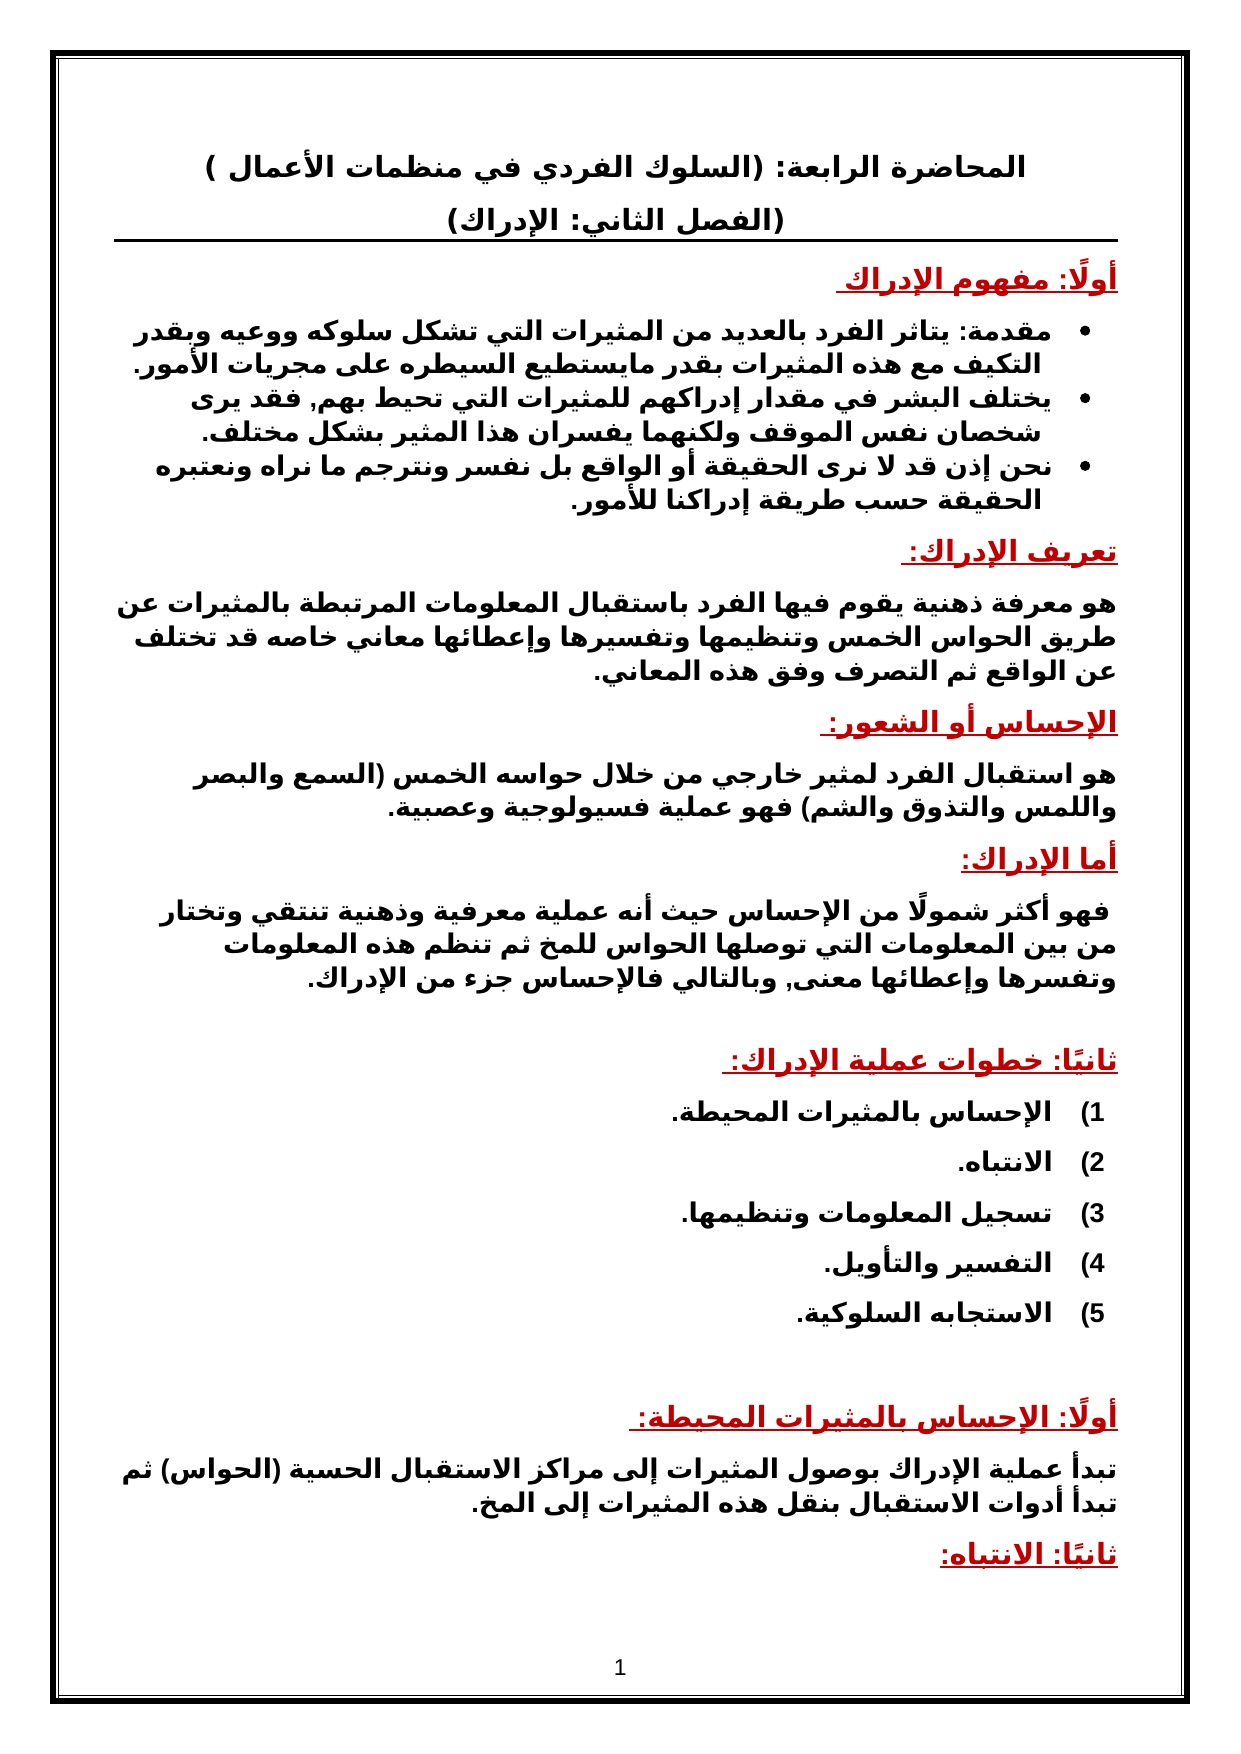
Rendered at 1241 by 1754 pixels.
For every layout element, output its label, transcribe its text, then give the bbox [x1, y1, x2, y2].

list الإحساس بالمثيرات المحيطة. [114, 1096, 1080, 1127]
list يختلف البشر في مقدار إدراكهم للمثيرات التي تحيط بهم, فقد يرى شخصان نفس الموقف ولكنهما يفسران هذا المثير بشكل مختلف. [114, 382, 1080, 447]
list نحن إذن قد لا نرى الحقيقة أو الواقع بل نفسر ونترجم ما نراه ونعتبره الحقيقة حسب طريقة إدراكنا للأمور. [114, 450, 1080, 515]
text (الفصل الثاني: الإدراك) [114, 203, 1118, 239]
text تعريف الإدراك: [114, 534, 1118, 568]
text هو معرفة ذهنية يقوم فيها الفرد باستقبال المعلومات المرتبطة بالمثيرات عن طريق الحواس الخمس وتنظيمها وتفسيرها وإعطائها معاني خاصه قد تختلف عن الواقع ثم التصرف وفق هذه المعاني. [114, 587, 1118, 686]
text أولًا: مفهوم الإدراك [114, 262, 1118, 295]
text ثانيًا: الانتباه: [114, 1537, 1118, 1571]
text المحاضرة الرابعة: (السلوك الفردي في منظمات الأعمال ) [114, 150, 1118, 184]
text فهو أكثر شمولًا من الإحساس حيث أنه عملية معرفية وذهنية تنتقي وتختار من بين المعلومات التي توصلها الحواس للمخ ثم تنظم هذه المعلومات وتفسرها وإعطائها معنى, وبالتالي فالإحساس جزء من الإدراك. [114, 895, 1118, 993]
list الاستجابه السلوكية. [114, 1297, 1080, 1329]
text أولًا: الإحساس بالمثيرات المحيطة: [114, 1400, 1118, 1434]
text ثانيًا: خطوات عملية الإدراك: [114, 1043, 1118, 1076]
list مقدمة: يتاثر الفرد بالعديد من المثيرات التي تشكل سلوكه ووعيه وبقدر التكيف مع هذه المثيرات بقدر مايستطيع السيطره على مجريات الأمور. [114, 315, 1080, 380]
text الإحساس أو الشعور: [114, 705, 1118, 738]
text أما الإدراك: [114, 842, 1118, 875]
list الانتباه. [114, 1146, 1080, 1177]
list التفسير والتأويل. [114, 1247, 1080, 1278]
text تبدأ عملية الإدراك بوصول المثيرات إلى مراكز الاستقبال الحسية (الحواس) ثم تبدأ أدوات الاستقبال بنقل هذه المثيرات إلى المخ. [114, 1453, 1118, 1518]
text هو استقبال الفرد لمثير خارجي من خلال حواسه الخمس (السمع والبصر واللمس والتذوق والشم) فهو عملية فسيولوجية وعصبية. [114, 758, 1118, 823]
list تسجيل المعلومات وتنظيمها. [114, 1197, 1080, 1228]
